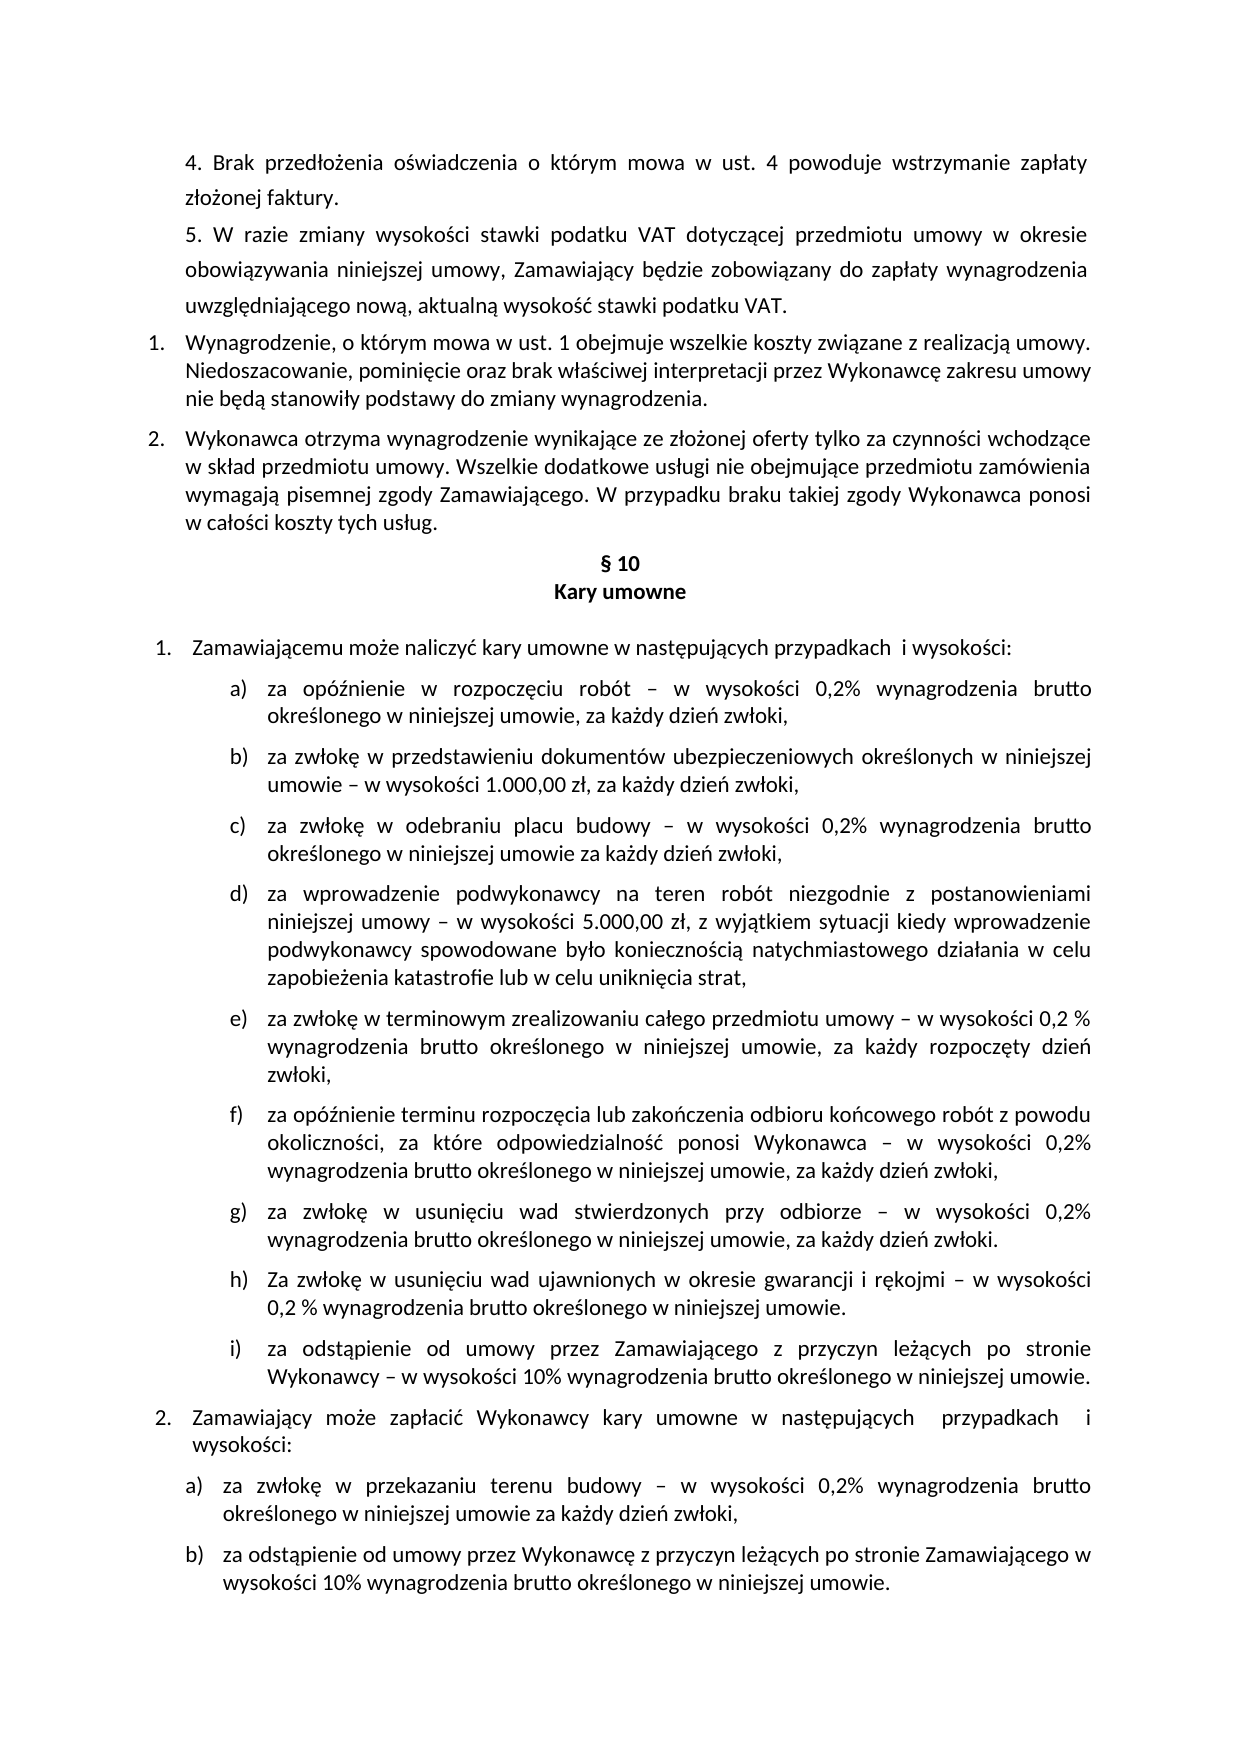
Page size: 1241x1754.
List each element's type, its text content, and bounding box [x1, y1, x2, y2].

list Wynagrodzenie, o którym mowa w ust. 1 obejmuje wszelkie koszty związane z realizacją umowy. Niedoszacowanie, pominięcie oraz brak właściwej interpretacji przez Wykonawcę zakresu umowy nie będą stanowiły podstawy do zmiany wynagrodzenia. [148, 328, 1093, 412]
list Zamawiającemu może naliczyć kary umowne w następujących przypadkach i wysokości: [154, 633, 1093, 661]
list za odstąpienie od umowy przez Wykonawcę z przyczyn leżących po stronie Zamawiającego w wysokości 10% wynagrodzenia brutto określonego w niniejszej umowie. [185, 1540, 1093, 1596]
list za zwłokę w odebraniu placu budowy – w wysokości 0,2% wynagrodzenia brutto określonego w niniejszej umowie za każdy dzień zwłoki, [229, 811, 1093, 867]
list Za zwłokę w usunięciu wad ujawnionych w okresie gwarancji i rękojmi – w wysokości 0,2 % wynagrodzenia brutto określonego w niniejszej umowie. [229, 1266, 1093, 1322]
list za opóźnienie terminu rozpoczęcia lub zakończenia odbioru końcowego robót z powodu okoliczności, za które odpowiedzialność ponosi Wykonawca – w wysokości 0,2% wynagrodzenia brutto określonego w niniejszej umowie, za każdy dzień zwłoki, [229, 1100, 1093, 1184]
text 4. Brak przedłożenia oświadczenia o którym mowa w ust. 4 powoduje wstrzymanie zapłaty złożonej faktury. [185, 148, 1089, 211]
text 5. W razie zmiany wysokości stawki podatku VAT dotyczącej przedmiotu umowy w okresie obowiązywania niniejszej umowy, Zamawiający będzie zobowiązany do zapłaty wynagrodzenia uwzględniającego nową, aktualną wysokość stawki podatku VAT. [185, 220, 1089, 319]
list Zamawiający może zapłacić Wykonawcy kary umowne w następujących przypadkach i wysokości: [154, 1403, 1093, 1459]
list za wprowadzenie podwykonawcy na teren robót niezgodnie z postanowieniami niniejszej umowy – w wysokości 5.000,00 zł, z wyjątkiem sytuacji kiedy wprowadzenie podwykonawcy spowodowane było koniecznością natychmiastowego działania w celu zapobieżenia katastrofie lub w celu uniknięcia strat, [229, 879, 1093, 991]
list za zwłokę w usunięciu wad stwierdzonych przy odbiorze – w wysokości 0,2% wynagrodzenia brutto określonego w niniejszej umowie, za każdy dzień zwłoki. [229, 1197, 1093, 1253]
list za zwłokę w terminowym zrealizowaniu całego przedmiotu umowy – w wysokości 0,2 % wynagrodzenia brutto określonego w niniejszej umowie, za każdy rozpoczęty dzień zwłoki, [229, 1004, 1093, 1088]
list za opóźnienie w rozpoczęciu robót – w wysokości 0,2% wynagrodzenia brutto określonego w niniejszej umowie, za każdy dzień zwłoki, [229, 674, 1093, 730]
list za zwłokę w przekazaniu terenu budowy – w wysokości 0,2% wynagrodzenia brutto określonego w niniejszej umowie za każdy dzień zwłoki, [185, 1471, 1093, 1527]
list za zwłokę w przedstawieniu dokumentów ubezpieczeniowych określonych w niniejszej umowie – w wysokości 1.000,00 zł, za każdy dzień zwłoki, [229, 742, 1093, 798]
list za odstąpienie od umowy przez Zamawiającego z przyczyn leżących po stronie Wykonawcy – w wysokości 10% wynagrodzenia brutto określonego w niniejszej umowie. [229, 1334, 1093, 1390]
text Kary umowne [148, 577, 1093, 605]
text § 10 [148, 549, 1093, 577]
list Wykonawca otrzyma wynagrodzenie wynikające ze złożonej oferty tylko za czynności wchodzące w skład przedmiotu umowy. Wszelkie dodatkowe usługi nie obejmujące przedmiotu zamówienia wymagają pisemnej zgody Zamawiającego. W przypadku braku takiej zgody Wykonawca ponosi w całości koszty tych usług. [148, 424, 1093, 537]
